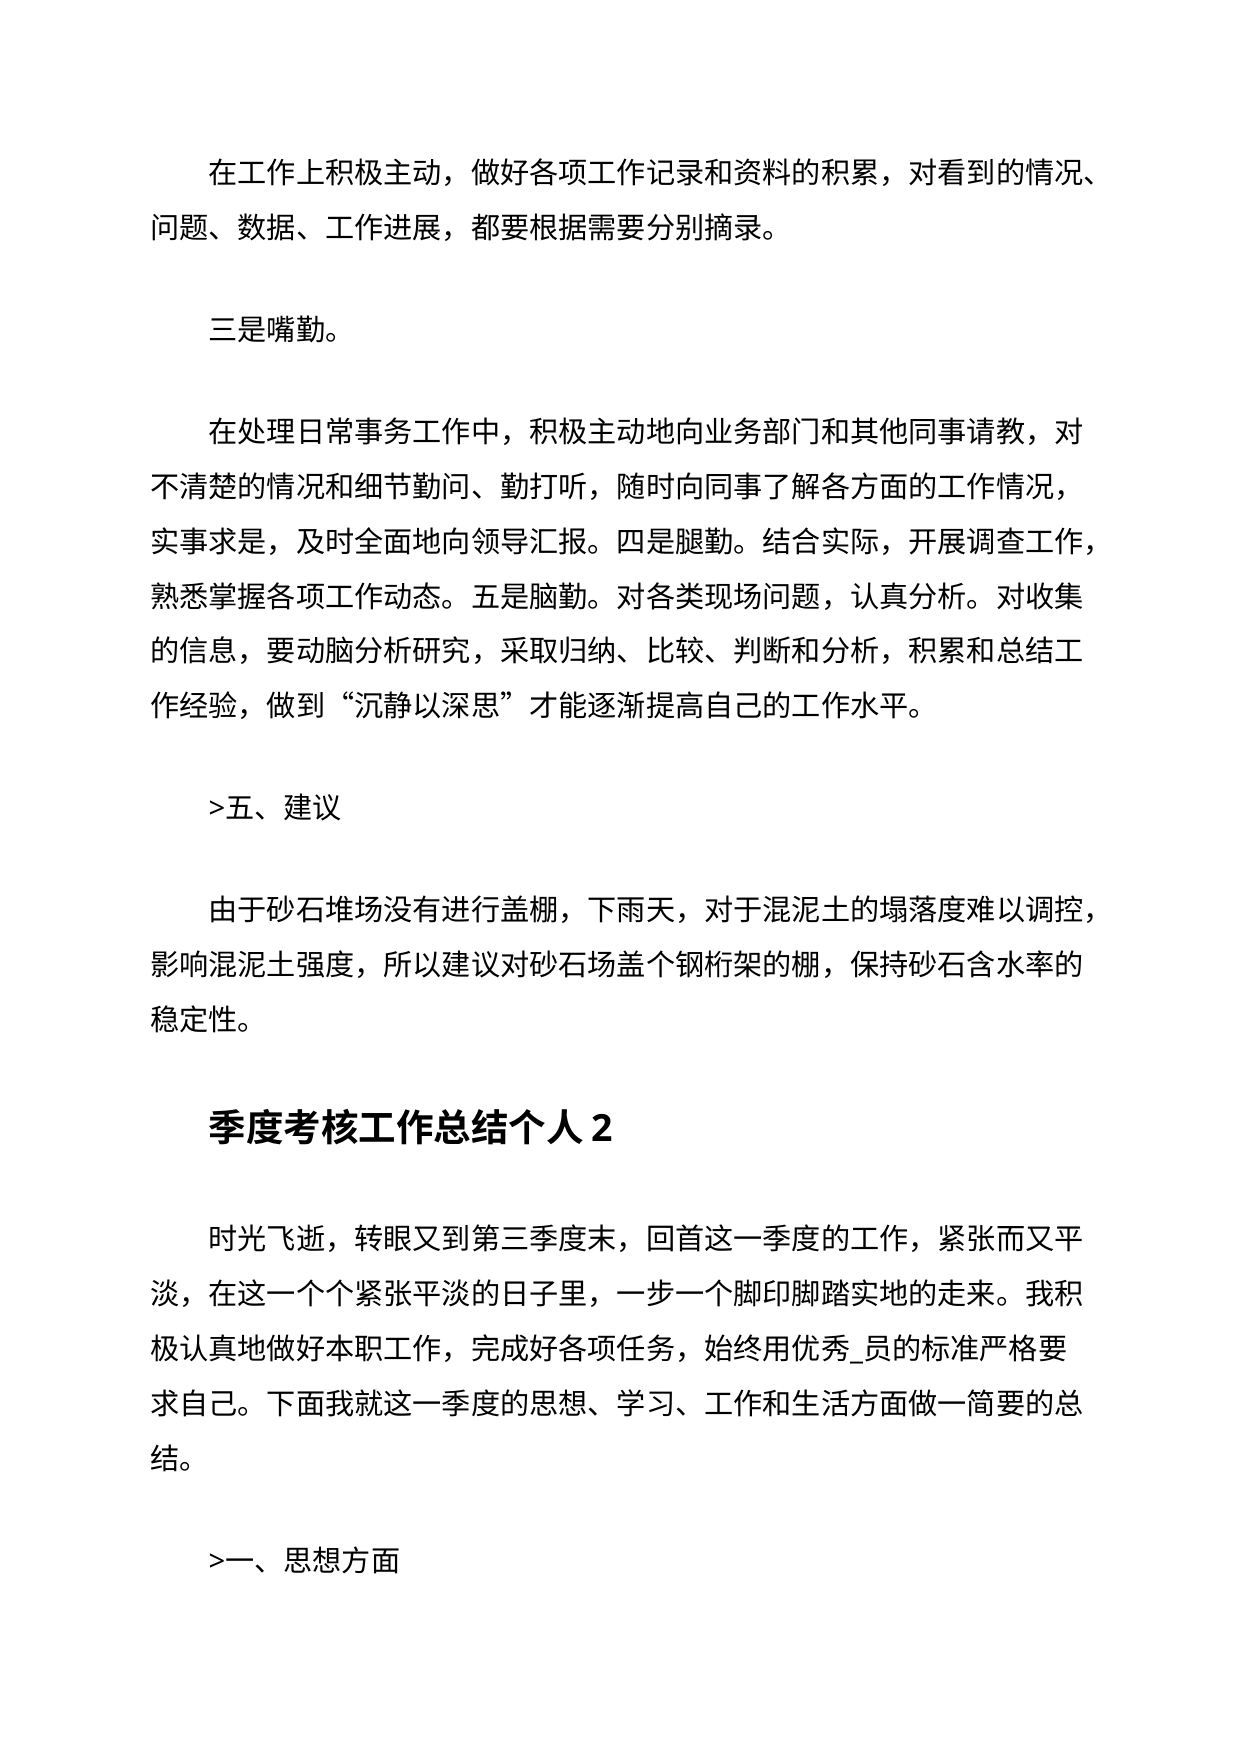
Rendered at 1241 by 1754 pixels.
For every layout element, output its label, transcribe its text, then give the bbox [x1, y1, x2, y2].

text 在工作上积极主动，做好各项工作记录和资料的积累，对看到的情况、问题、数据、工作进展，都要根据需要分别摘录。 [150, 150, 1090, 247]
text >一、思想方面 [150, 1537, 1090, 1580]
text 三是嘴勤。 [150, 307, 1090, 349]
text 季度考核工作总结个人2 [150, 1098, 1090, 1153]
text 由于砂石堆场没有进行盖棚，下雨天，对于混泥土的塌落度难以调控，影响混泥土强度，所以建议对砂石场盖个钢桁架的棚，保持砂石含水率的稳定性。 [150, 887, 1090, 1039]
text >五、建议 [150, 785, 1090, 827]
text 时光飞逝，转眼又到第三季度末，回首这一季度的工作，紧张而又平淡，在这一个个紧张平淡的日子里，一步一个脚印脚踏实地的走来。我积极认真地做好本职工作，完成好各项任务，始终用优秀_员的标准严格要求自己。下面我就这一季度的思想、学习、工作和生活方面做一简要的总结。 [150, 1216, 1090, 1478]
text 在处理日常事务工作中，积极主动地向业务部门和其他同事请教，对不清楚的情况和细节勤问、勤打听，随时向同事了解各方面的工作情况，实事求是，及时全面地向领导汇报。四是腿勤。结合实际，开展调查工作，熟悉掌握各项工作动态。五是脑勤。对各类现场问题，认真分析。对收集的信息，要动脑分析研究，采取归纳、比较、判断和分析，积累和总结工作经验，做到“沉静以深思”才能逐渐提高自己的工作水平。 [150, 408, 1090, 725]
